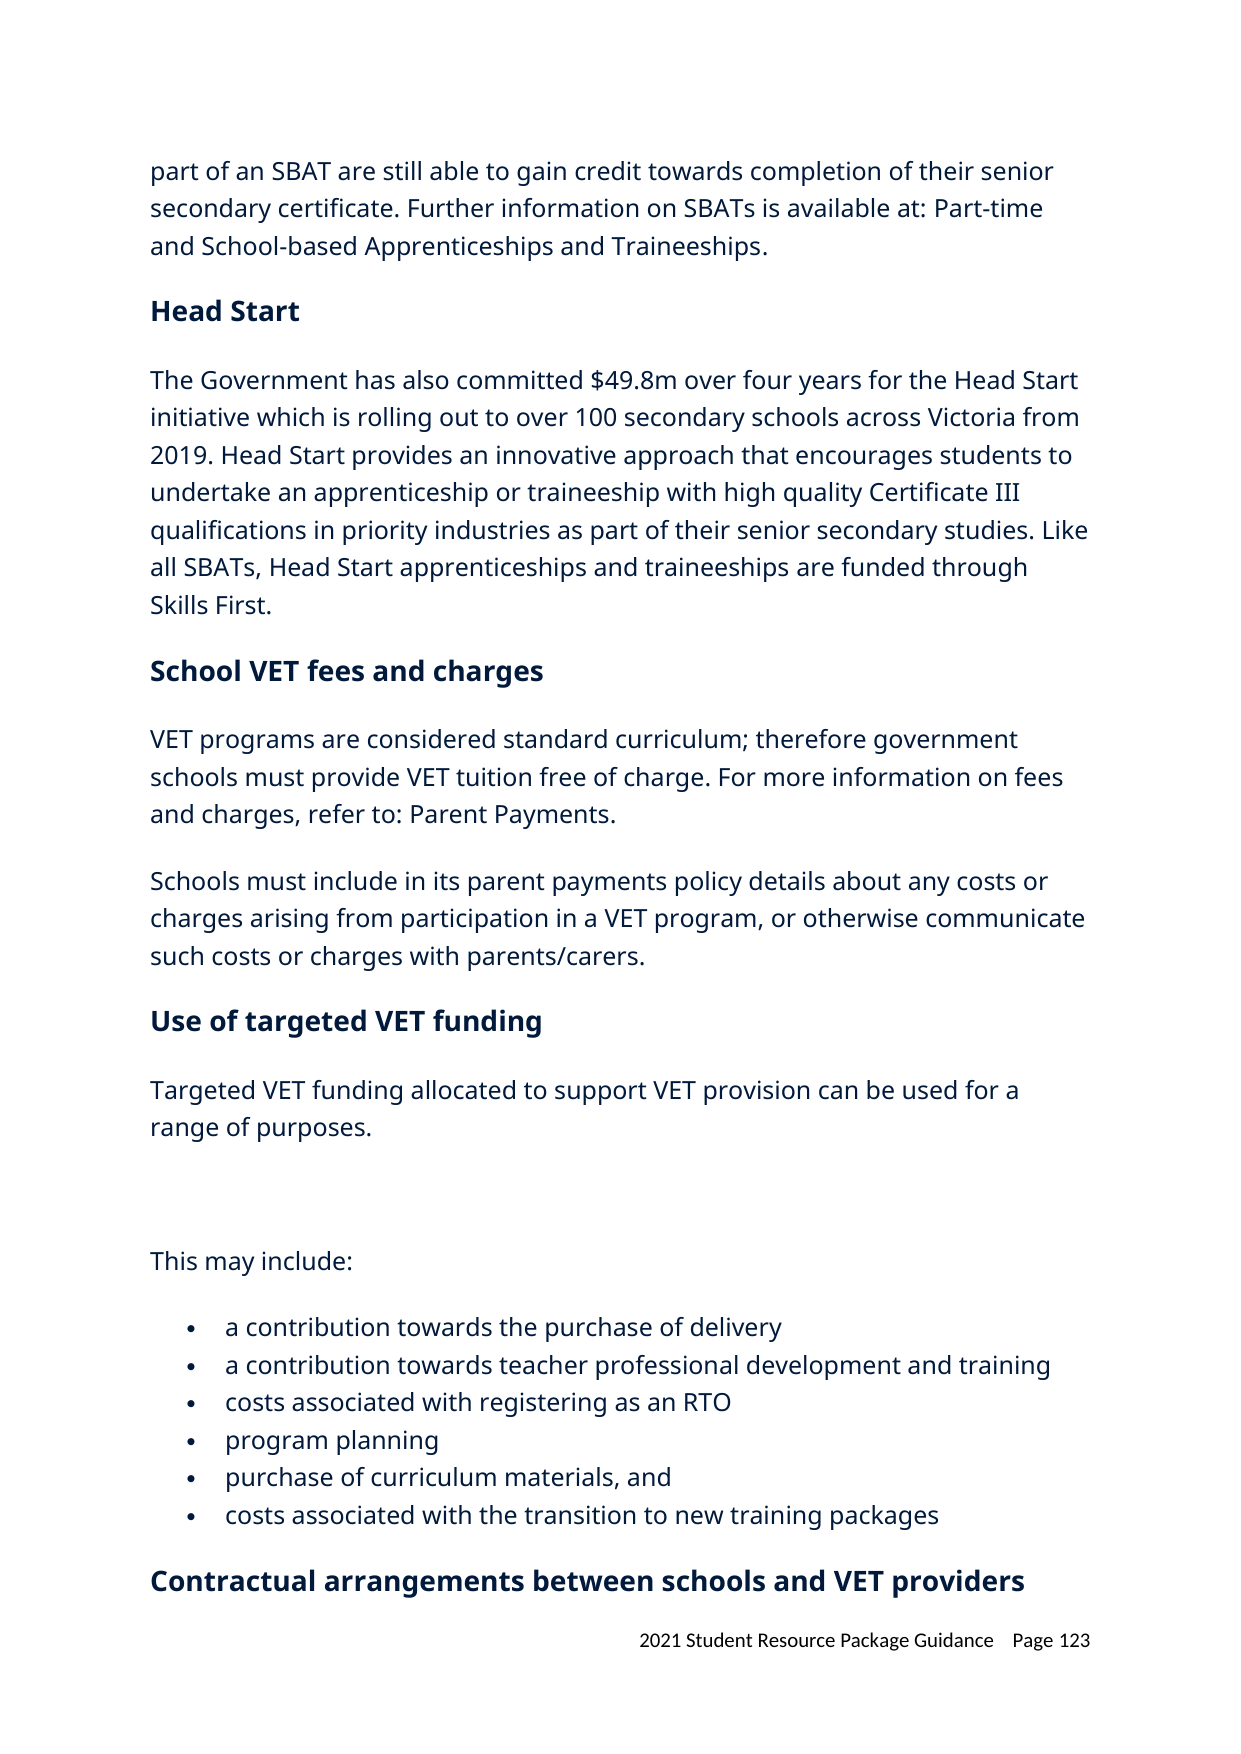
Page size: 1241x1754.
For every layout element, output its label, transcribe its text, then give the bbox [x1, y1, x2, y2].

text Head Start [150, 292, 1090, 330]
text Targeted VET funding allocated to support VET provision can be used for a range of purposes. [150, 1069, 1090, 1144]
list costs associated with the transition to new training packages [187, 1494, 1090, 1532]
list program planning [187, 1419, 1090, 1457]
list costs associated with registering as an RTO [187, 1382, 1090, 1419]
text Contractual arrangements between schools and VET providers [150, 1561, 1090, 1599]
list a contribution towards the purchase of delivery [187, 1307, 1090, 1344]
list purchase of curriculum materials, and [187, 1457, 1090, 1494]
list a contribution towards teacher professional development and training [187, 1344, 1090, 1382]
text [150, 150, 1090, 262]
text School VET fees and charges [150, 651, 1090, 689]
text VET programs are considered standard curriculum; therefore government schools must provide VET tuition free of charge. For more information on fees and charges, refer to: Parent Payments. [150, 718, 1090, 831]
text This may include: [150, 1240, 1090, 1277]
text The Government has also committed $49.8m over four years for the Head Start initiative which is rolling out to over 100 secondary schools across Victoria from 2019. Head Start provides an innovative approach that encourages students to undertake an apprenticeship or traineeship with high quality Certificate III qualifications in priority industries as part of their senior secondary studies. Like all SBATs, Head Start apprenticeships and traineeships are funded through Skills First. [150, 359, 1090, 622]
text Schools must include in its parent payments policy details about any costs or charges arising from participation in a VET program, or otherwise communicate such costs or charges with parents/carers. [150, 860, 1090, 972]
text Use of targeted VET funding [150, 1002, 1090, 1040]
